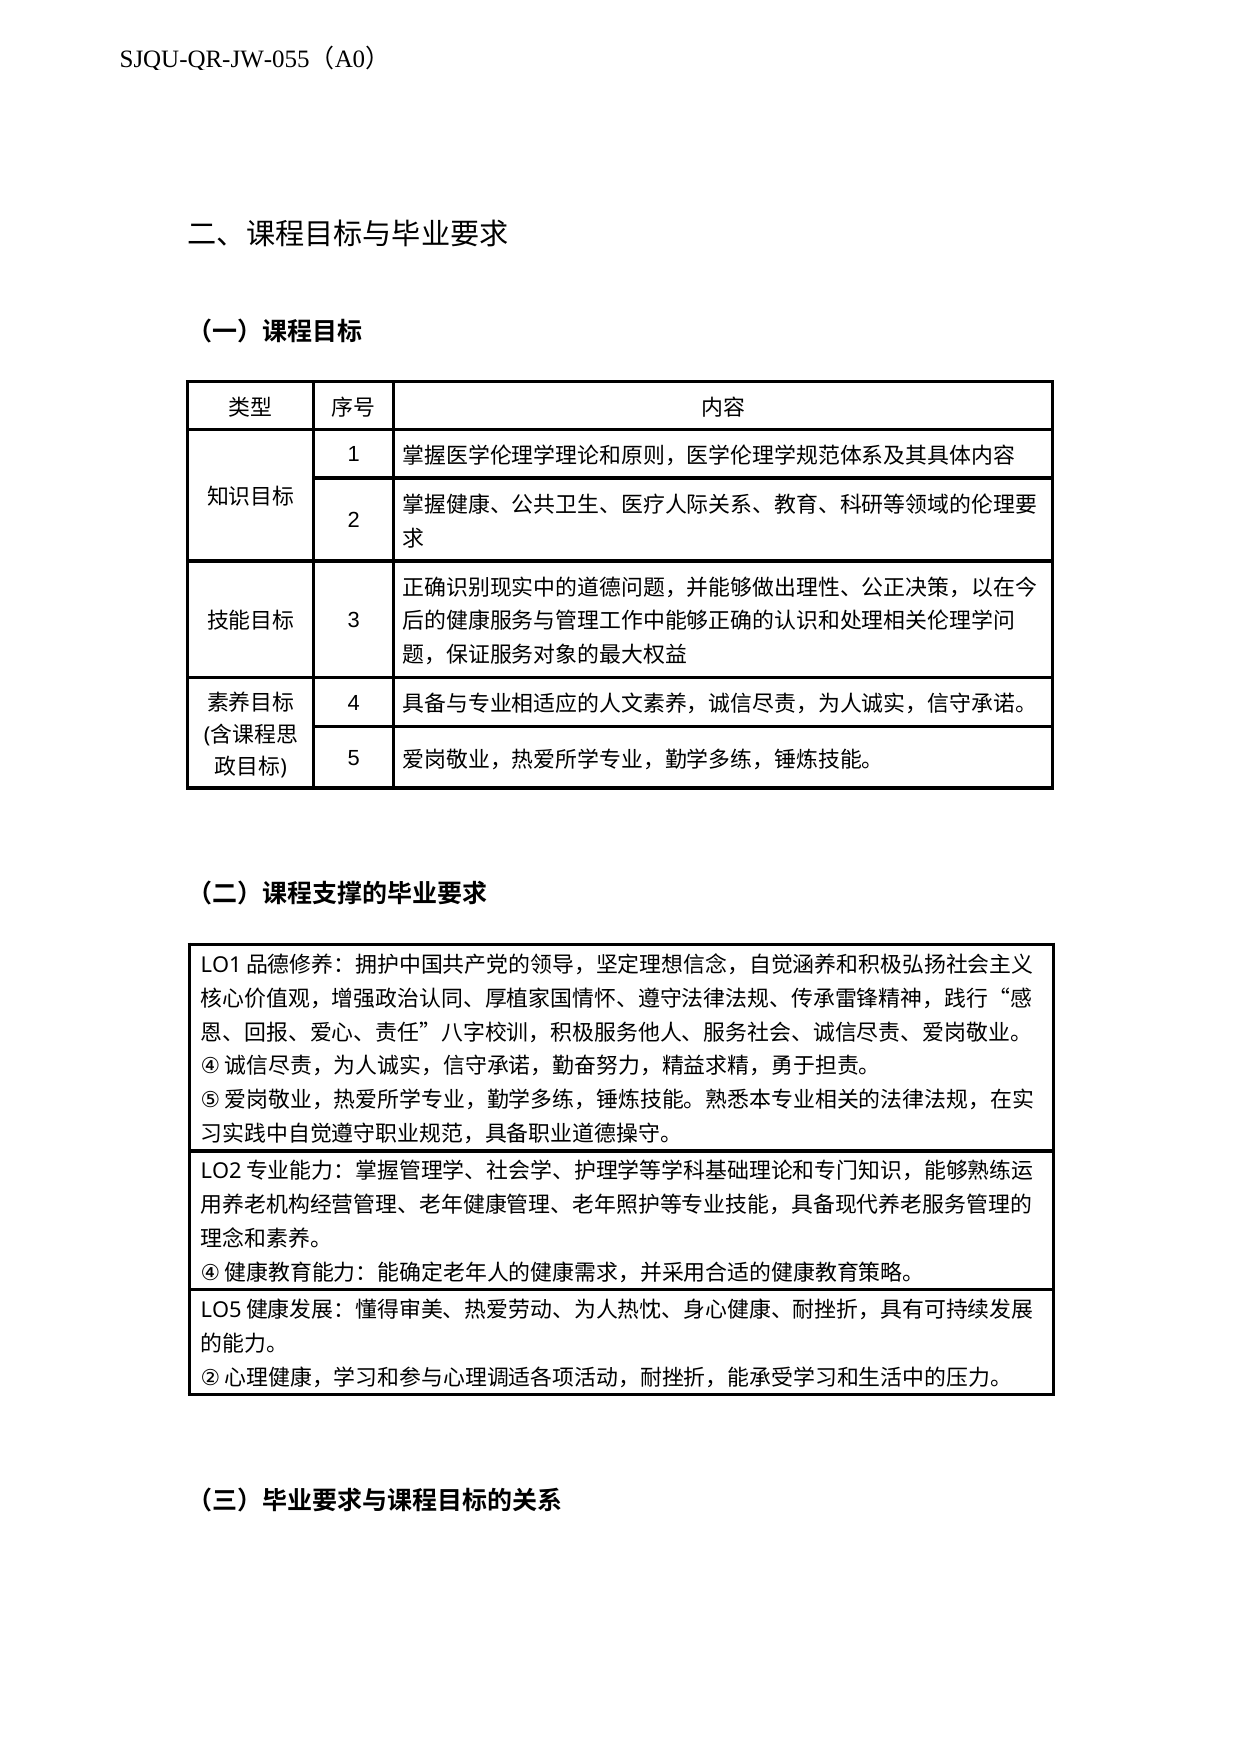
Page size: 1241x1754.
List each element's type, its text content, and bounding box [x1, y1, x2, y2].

table_cell LO2专业能力：掌握管理学、社会学、护理学等学科基础理论和专门知识，能够熟练运用养老机构经营管理、老年健康管理、老年照护等专业技能，具备现代养老服务管理的理念和素养。 ④健康教育能力：能确定老年人的健康需求，并采用合适的健康教育策略。 [191, 1153, 1052, 1288]
text （一）课程目标 [187, 295, 1053, 363]
table_cell 掌握健康、公共卫生、医疗人际关系、教育、科研等领域的伦理要求 [395, 480, 1051, 559]
table_cell 正确识别现实中的道德问题，并能够做出理性、公正决策，以在今后的健康服务与管理工作中能够正确的认识和处理相关伦理学问题，保证服务对象的最大权益 [395, 563, 1051, 676]
table_cell 3 [315, 563, 392, 676]
table_cell LO5健康发展：懂得审美、热爱劳动、为人热忱、身心健康、耐挫折，具有可持续发展的能力。 ②心理健康，学习和参与心理调适各项活动，耐挫折，能承受学习和生活中的压力。 [191, 1291, 1052, 1393]
table_header 类型 [189, 383, 312, 427]
text （二）课程支撑的毕业要求 [187, 857, 1053, 925]
table_header LO1品德修养：拥护中国共产党的领导，坚定理想信念，自觉涵养和积极弘扬社会主义核心价值观，增强政治认同、厚植家国情怀、遵守法律法规、传承雷锋精神，践行“感恩、回报、爱心、责任”八字校训，积极服务他人、服务社会、诚信尽责、爱岗敬业。 ④诚信尽责，为人诚实，信守承诺，勤奋努力，精益求精，勇于担责。 ⑤爱岗敬业，热爱所学专业，勤学多练，锤炼技能。熟悉本专业相关的法律法规，在实习实践中自觉遵守职业规范，具备职业道德操守。 [191, 946, 1052, 1149]
table_cell 技能目标 [189, 563, 312, 676]
table_cell 4 [315, 679, 392, 725]
text （三）毕业要求与课程目标的关系 [187, 1464, 1053, 1532]
table_cell 5 [315, 728, 392, 786]
table_header 序号 [315, 383, 392, 427]
table_cell 爱岗敬业，热爱所学专业，勤学多练，锤炼技能。 [395, 728, 1051, 786]
table_cell 素养目标 (含课程思政目标) [189, 679, 312, 786]
table_cell 具备与专业相适应的人文素养，诚信尽责，为人诚实，信守承诺。 [395, 679, 1051, 725]
table_cell 1 [315, 431, 392, 476]
table_cell 掌握医学伦理学理论和原则，医学伦理学规范体系及其具体内容 [395, 431, 1051, 476]
text 二、课程目标与毕业要求 [187, 198, 1053, 266]
table_cell 知识目标 [189, 431, 312, 559]
table_header 内容 [395, 383, 1051, 427]
table_cell 2 [315, 480, 392, 559]
